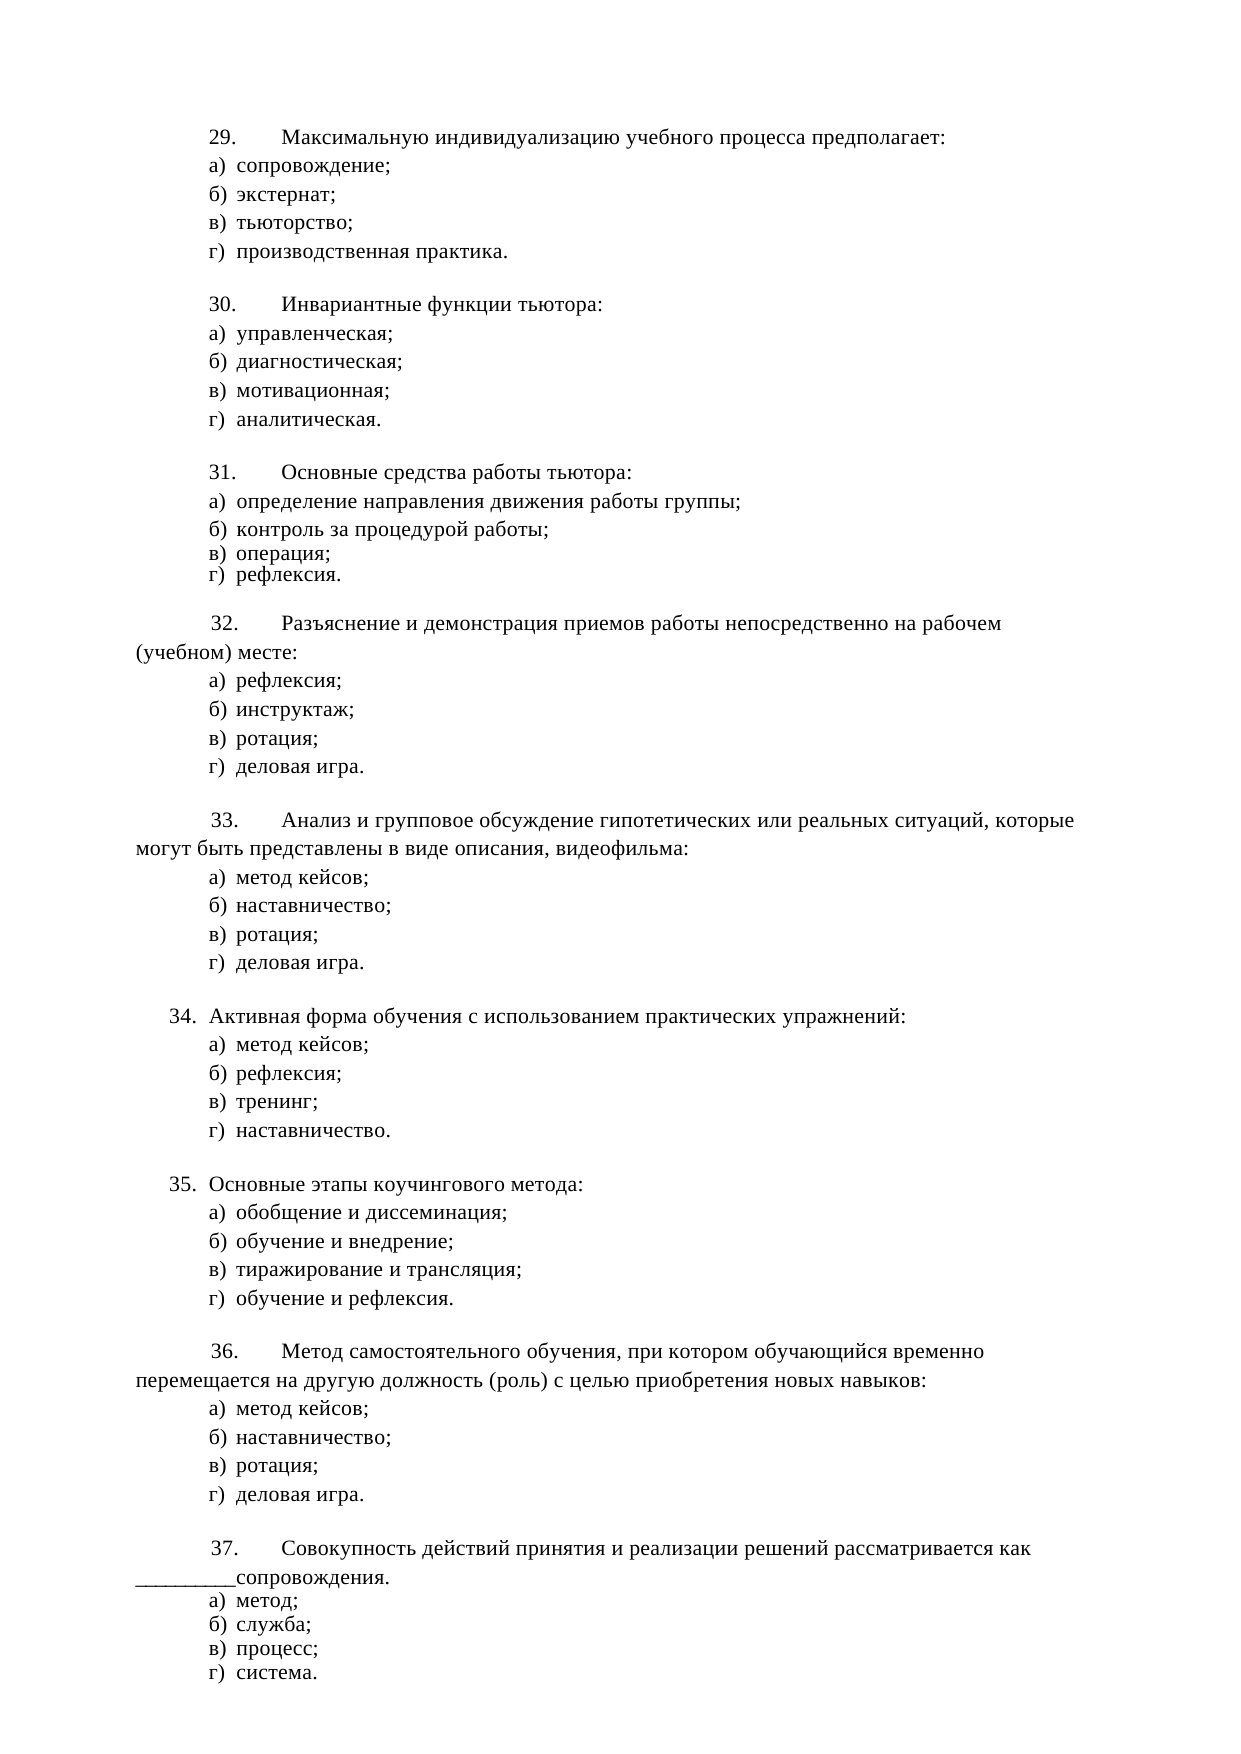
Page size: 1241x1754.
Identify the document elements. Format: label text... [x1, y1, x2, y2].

list Максимальную индивидуализацию учебного процесса предполагает: [136, 121, 1109, 150]
text в) ротация; [208, 918, 1109, 947]
text б) контроль за процедурой работы; [136, 514, 1109, 542]
text в) тьюторство; [136, 207, 1109, 236]
list Активная форма обучения с использованием практических упражнений: [169, 1001, 1109, 1029]
text г) рефлексия. [208, 564, 1109, 586]
text г) система. [136, 1662, 1109, 1684]
text в) процесс; [136, 1638, 1109, 1660]
text а) метод кейсов; [208, 861, 1109, 890]
list Основные этапы коучингового метода: [169, 1168, 1109, 1197]
text в) ротация; [208, 1450, 1109, 1479]
text г) аналитическая. [136, 403, 1109, 432]
list Разъяснение и демонстрация приемов работы непосредственно на рабочем (учебном) месте: [136, 608, 1101, 665]
list Основные средства работы тьютора: [136, 457, 1109, 485]
text в) операция; [208, 542, 1109, 564]
text б) рефлексия; [208, 1058, 1109, 1086]
text а) определение направления движения работы группы; [136, 485, 1109, 514]
text в) тренинг; [208, 1086, 1109, 1115]
text в) ротация; [208, 722, 1109, 751]
text б) диагностическая; [136, 346, 1109, 375]
list Инвариантные функции тьютора: [136, 289, 1109, 318]
text а) метод кейсов; [208, 1029, 1109, 1058]
text б) обучение и внедрение; [208, 1225, 1109, 1254]
text а) сопровождение; [136, 150, 1109, 178]
text в) мотивационная; [136, 375, 1109, 403]
text г) наставничество. [208, 1115, 1109, 1143]
text а) метод кейсов; [208, 1393, 1109, 1422]
text б) инструктаж; [208, 694, 1109, 722]
list Совокупность действий принятия и реализации решений рассматривается как сопровождения. [136, 1532, 1101, 1590]
text б) экстернат; [136, 178, 1109, 207]
list Метод самостоятельного обучения, при котором обучающийся временно перемещается на другую должность (роль) с целью приобретения новых навыков: [136, 1336, 1101, 1393]
text г) деловая игра. [208, 751, 1109, 779]
text г) деловая игра. [208, 1479, 1109, 1507]
text а) управленческая; [136, 318, 1109, 346]
text а) метод; [208, 1590, 1109, 1612]
list Анализ и групповое обсуждение гипотетических или реальных ситуаций, которые могут быть представлены в виде описания, видеофильма: [136, 804, 1101, 861]
text б) наставничество; [208, 1422, 1109, 1450]
text г) деловая игра. [208, 947, 1109, 976]
text г) обучение и рефлексия. [208, 1282, 1109, 1311]
text а) обобщение и диссеминация; [208, 1197, 1109, 1225]
text а) рефлексия; [208, 665, 1109, 694]
text в) тиражирование и трансляция; [208, 1254, 1109, 1282]
text б) служба; [136, 1614, 1109, 1636]
text г) производственная практика. [136, 236, 1109, 264]
text б) наставничество; [208, 890, 1109, 918]
